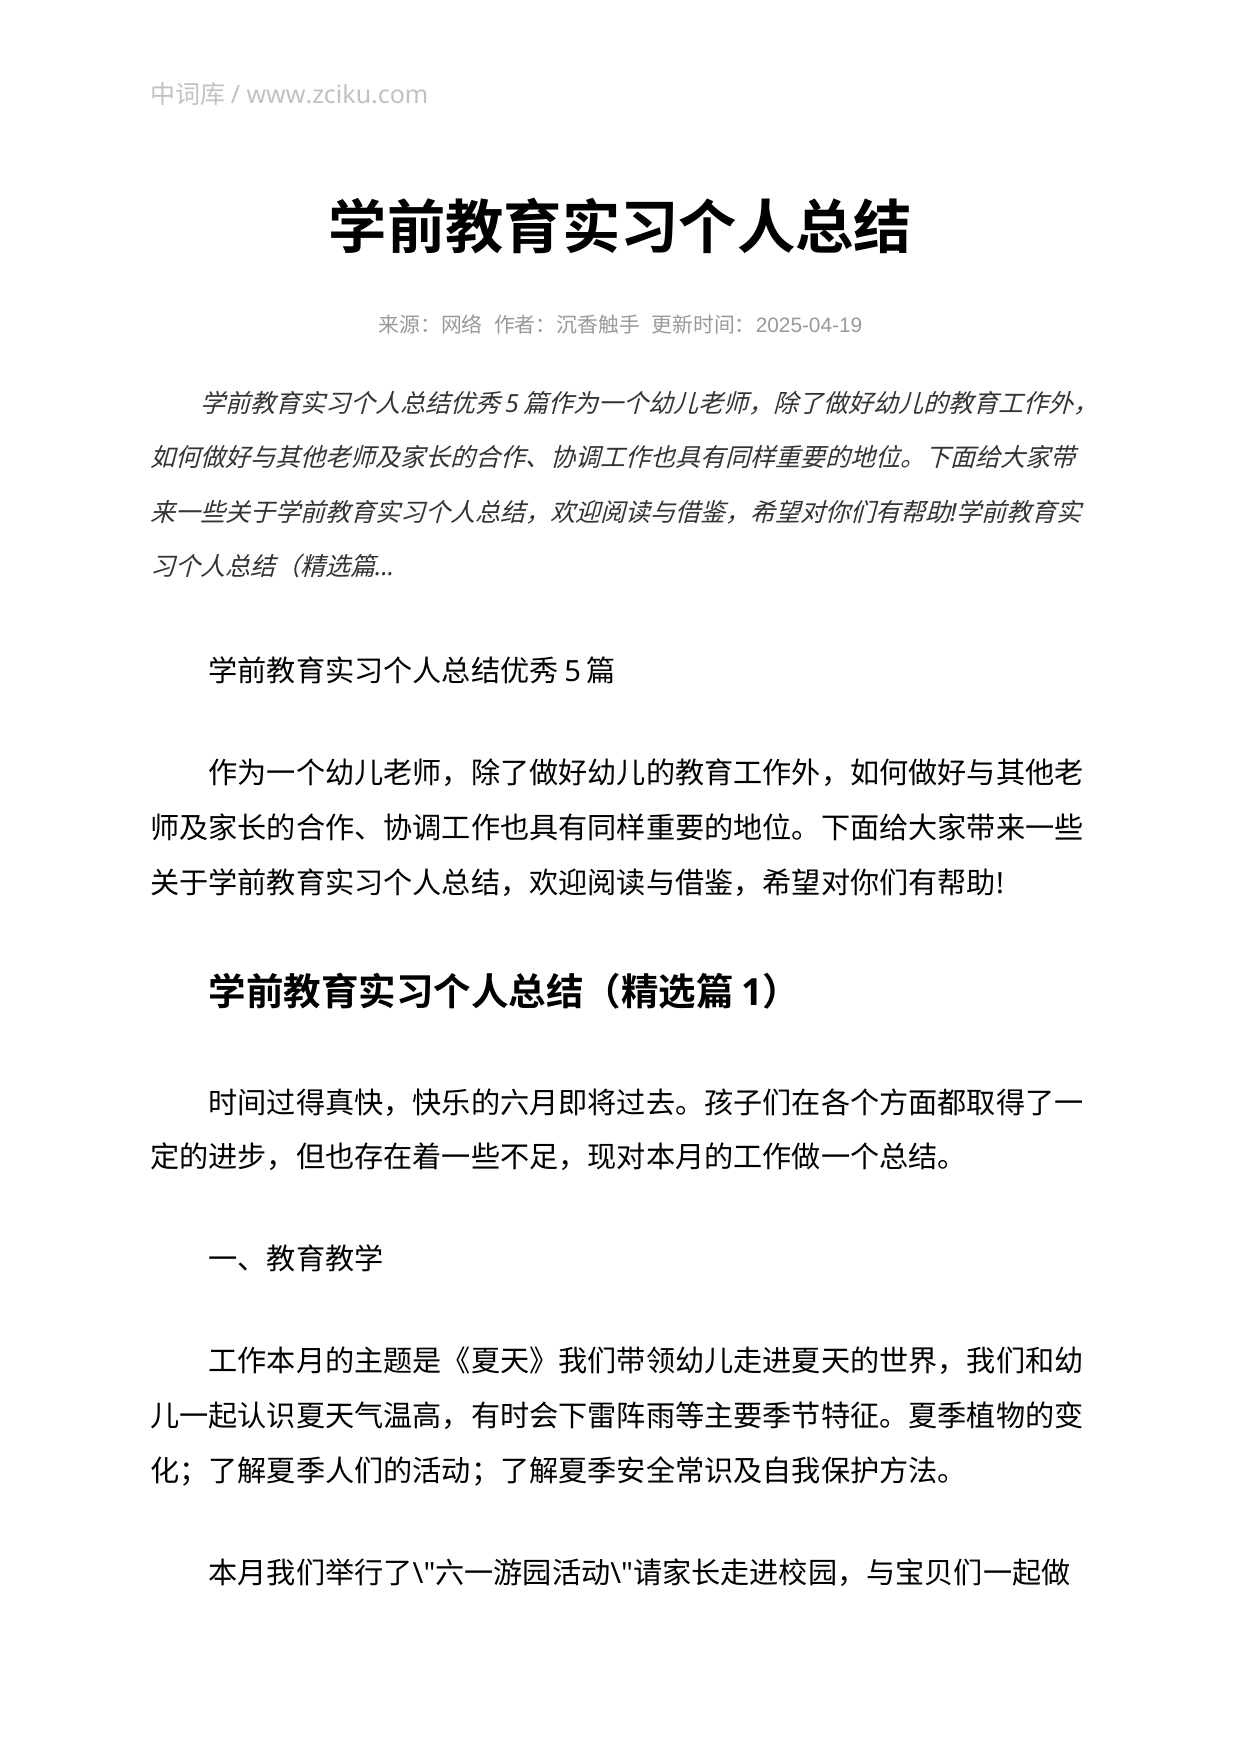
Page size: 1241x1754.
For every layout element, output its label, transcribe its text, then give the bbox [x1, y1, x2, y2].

text 学前教育实习个人总结优秀5篇作为一个幼儿老师，除了做好幼儿的教育工作外，如何做好与其他老师及家长的合作、协调工作也具有同样重要的地位。下面给大家带来一些关于学前教育实习个人总结，欢迎阅读与借鉴，希望对你们有帮助!学前教育实习个人总结（精选篇... [150, 383, 1090, 583]
text 作为一个幼儿老师，除了做好幼儿的教育工作外，如何做好与其他老师及家长的合作、协调工作也具有同样重要的地位。下面给大家带来一些关于学前教育实习个人总结，欢迎阅读与借鉴，希望对你们有帮助! [150, 750, 1090, 902]
text 一、教育教学 [150, 1236, 1090, 1278]
subtitle 学前教育实习个人总结 [150, 181, 1090, 266]
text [150, 1549, 1090, 1592]
text 学前教育实习个人总结（精选篇1） [150, 962, 1090, 1016]
text 工作本月的主题是《夏天》我们带领幼儿走进夏天的世界，我们和幼儿一起认识夏天气温高，有时会下雷阵雨等主要季节特征。夏季植物的变化；了解夏季人们的活动；了解夏季安全常识及自我保护方法。 [150, 1338, 1090, 1490]
text 学前教育实习个人总结优秀5篇 [150, 648, 1090, 690]
text 来源：网络 作者：沉香触手 更新时间：2025-04-19 [150, 313, 1090, 337]
text 时间过得真快，快乐的六月即将过去。孩子们在各个方面都取得了一定的进步，但也存在着一些不足，现对本月的工作做一个总结。 [150, 1079, 1090, 1176]
